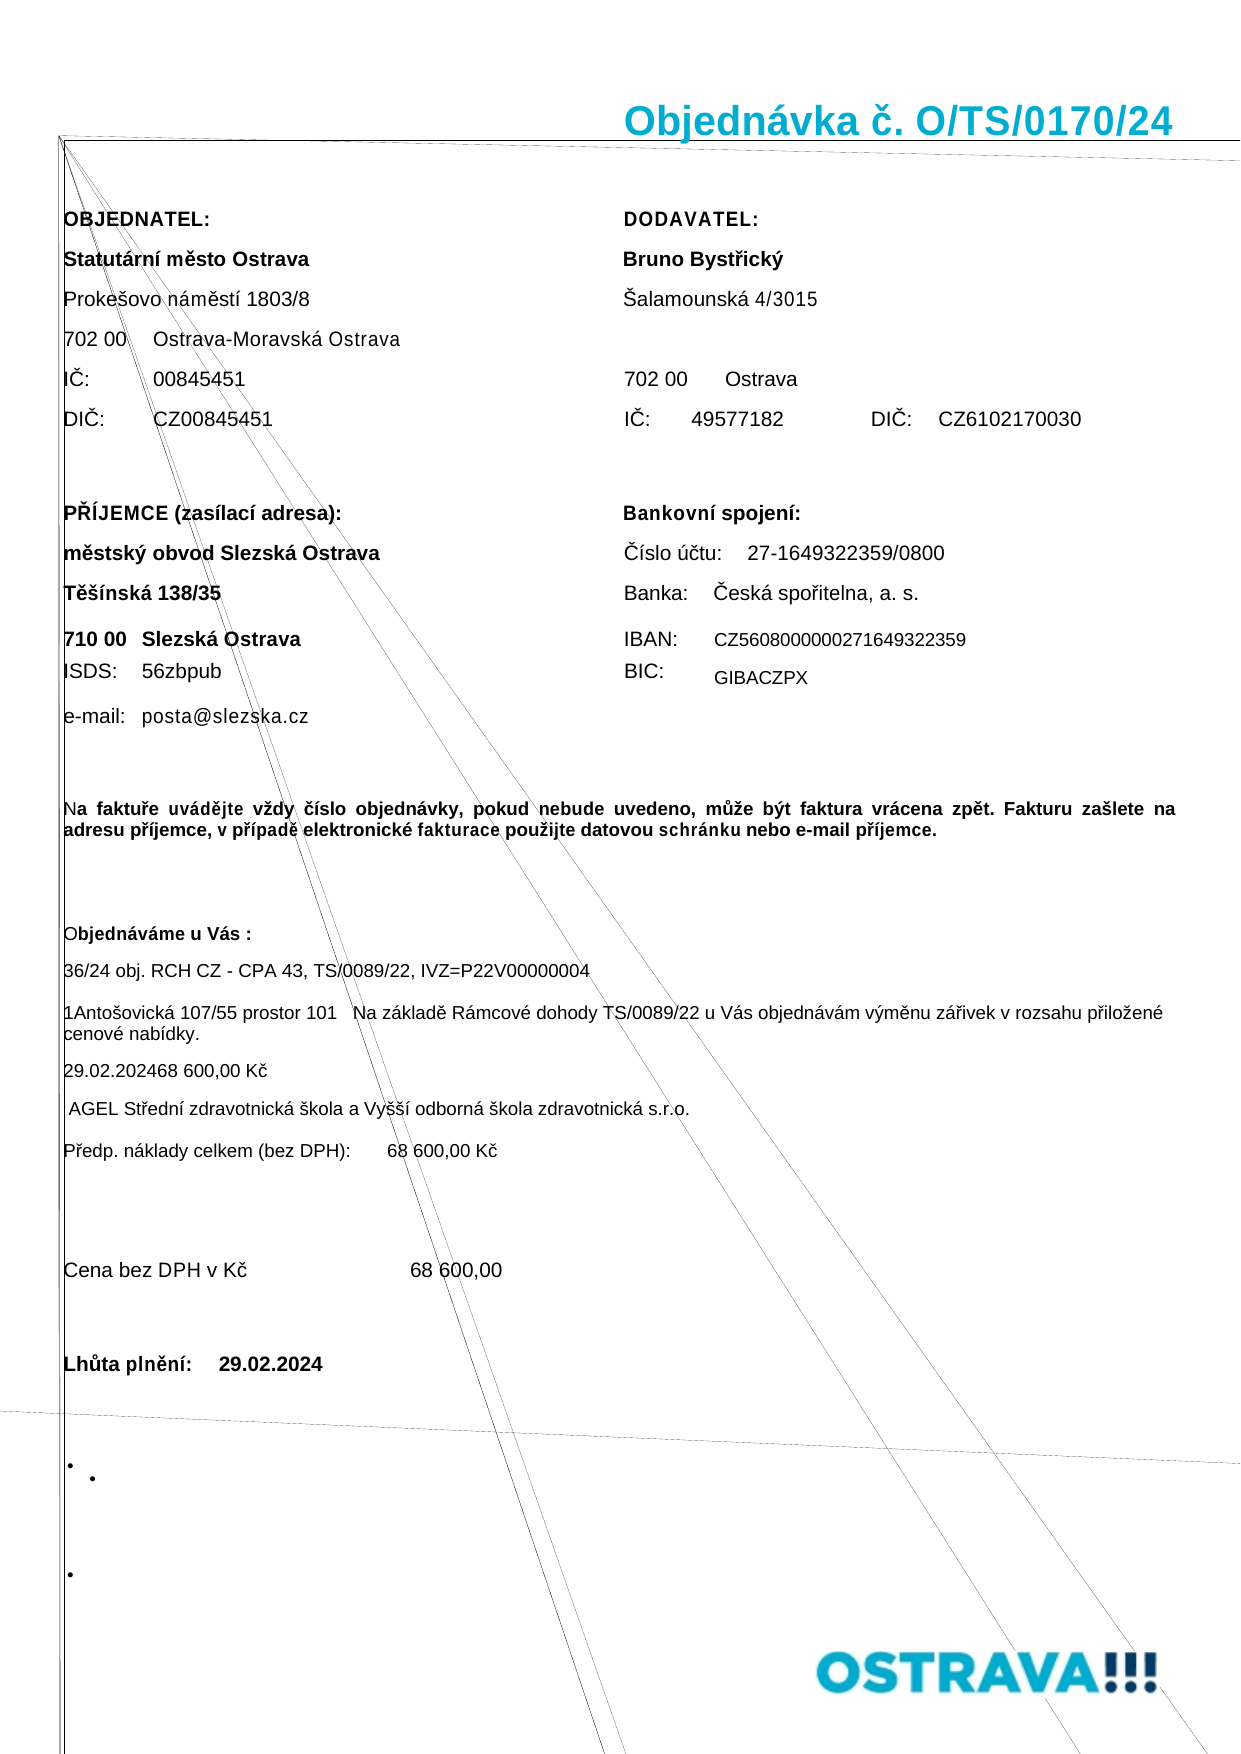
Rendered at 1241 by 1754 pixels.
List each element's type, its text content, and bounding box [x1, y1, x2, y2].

text IČ: 00845451 702 00 Ostrava [63, 368, 1187, 391]
text DIČ: CZ00845451 IČ: 49577182 DIČ: CZ6102170030 [63, 407, 1187, 431]
text Cena bez DPH v Kč 68 600,00 [63, 1259, 1187, 1282]
text 702 00 Ostrava-Moravská Ostrava [63, 328, 1187, 351]
text PŘÍJEMCE (zasílací adresa): Bankovní spojení: [63, 502, 1187, 525]
text OBJEDNATEL: DODAVATEL: [63, 208, 1187, 231]
text Objednávka č. O/TS/0170/24 [623, 98, 1187, 144]
text 36/24 obj. RCH CZ - CPA 43, TS/0089/22, IVZ=P22V00000004 [63, 961, 1187, 982]
text Předp. náklady celkem (bez DPH): 68 600,00 Kč [63, 1141, 1187, 1161]
list a faktuře uvádějte vždy číslo objednávky, pokud nebude uvedeno, může být faktura vrácena zpět. Fakturu zašlete na adresu příjemce, v případě elektronické fakturace použijte datovou schránku nebo e-mail příjemce. [63, 799, 1182, 841]
text Lhůta plnění: 29.02.2024 [63, 1353, 1187, 1376]
text 1Antošovická 107/55 prostor 101 Na základě Rámcové dohody TS/0089/22 u Vás objednávám výměnu zářivek v rozsahu přiložené cenové nabídky. [63, 1003, 1168, 1044]
text AGEL Střední zdravotnická škola a Vyšší odborná škola zdravotnická s.r.o. [63, 1099, 1041, 1119]
text CZ5608000000271649322359 [714, 630, 1187, 651]
text Prokešovo náměstí 1803/8 Šalamounská 4/3015 [63, 288, 1187, 311]
list bjednáváme u Vás : [63, 923, 1187, 944]
picture [814, 1651, 1160, 1698]
text Statutární město Ostrava Bruno Bystřický [63, 248, 1187, 271]
text GIBACZPX [714, 667, 1187, 688]
text e-mail: posta@slezska.cz [63, 705, 1187, 728]
text 710 00 Slezská Ostrava IBAN: ISDS: 56zbpub BIC: [63, 622, 685, 685]
text Těšínská 138/35 Banka: Česká spořitelna, a. s. [63, 582, 1187, 605]
text 29.02.202468 600,00 Kč [63, 1061, 1187, 1082]
text městský obvod Slezská Ostrava Číslo účtu: 27-1649322359/0800 [63, 542, 1187, 565]
